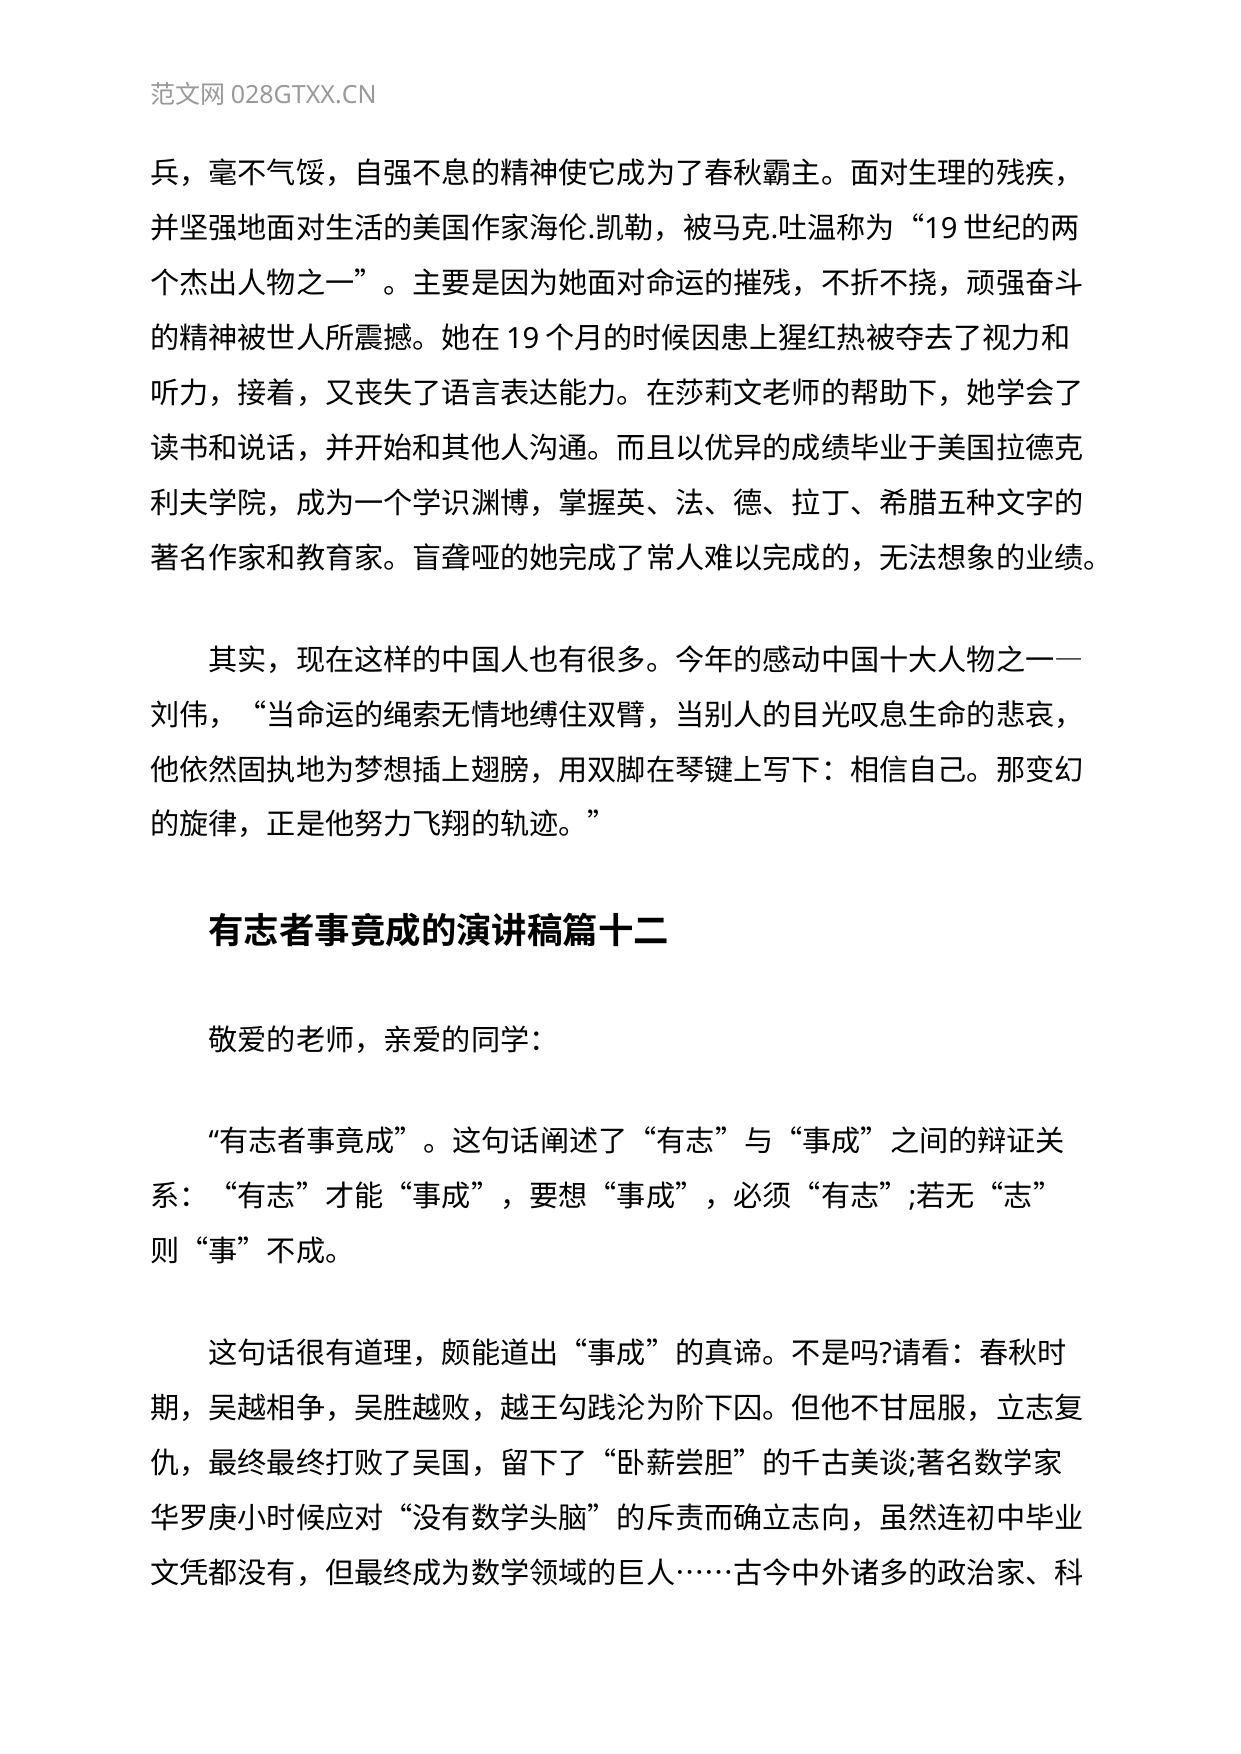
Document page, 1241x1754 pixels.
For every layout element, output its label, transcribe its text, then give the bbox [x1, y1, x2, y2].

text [150, 150, 1090, 577]
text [150, 1330, 1090, 1592]
text 有志者事竟成的演讲稿篇十二 [150, 903, 1090, 954]
text 其实，现在这样的中国人也有很多。今年的感动中国十大人物之一―刘伟，“当命运的绳索无情地缚住双臂，当别人的目光叹息生命的悲哀，他依然固执地为梦想插上翅膀，用双脚在琴键上写下：相信自己。那变幻的旋律，正是他努力飞翔的轨迹。” [150, 636, 1090, 843]
text “有志者事竟成”。这句话阐述了“有志”与“事成”之间的辩证关系：“有志”才能“事成”，要想“事成”，必须“有志”;若无“志”则“事”不成。 [150, 1118, 1090, 1270]
text 敬爱的老师，亲爱的同学： [150, 1016, 1090, 1058]
